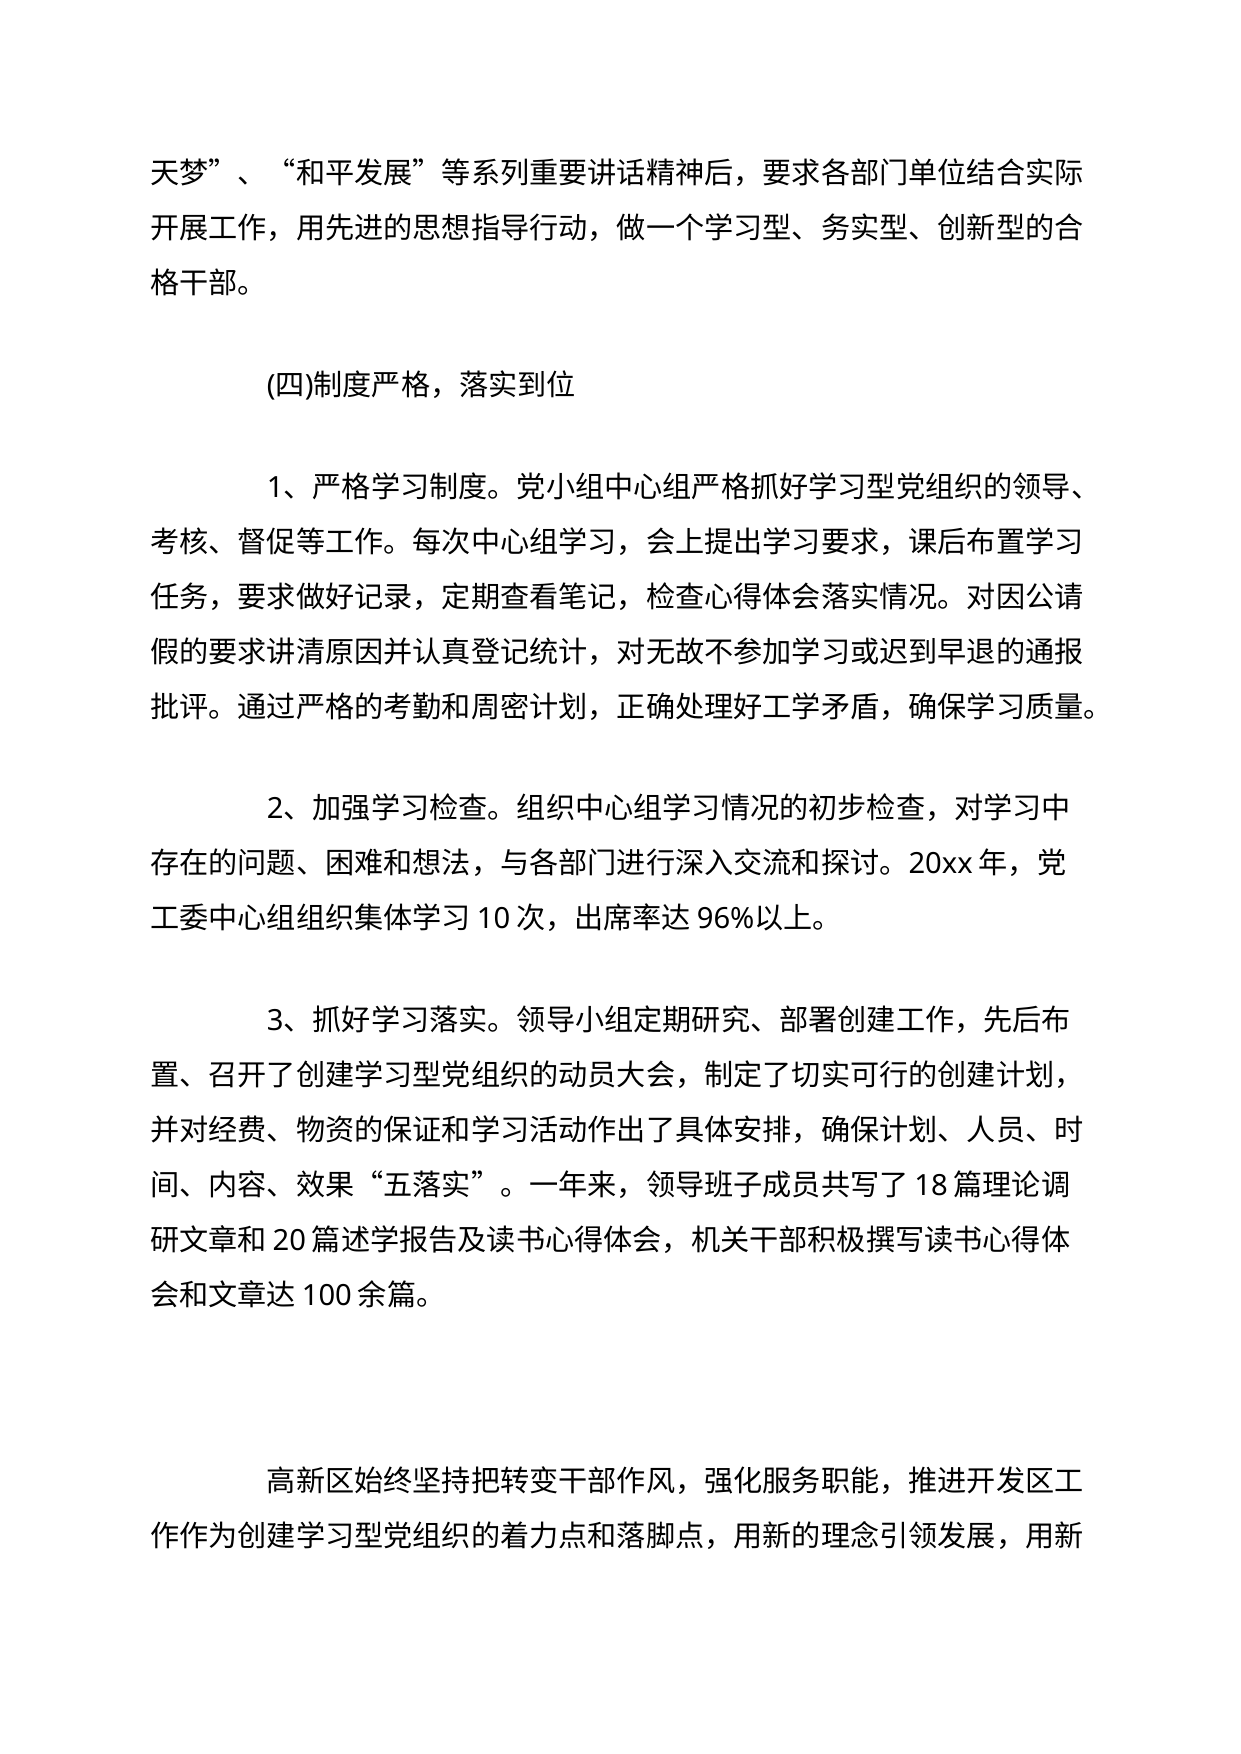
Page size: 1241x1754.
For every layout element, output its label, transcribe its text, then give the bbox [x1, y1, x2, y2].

text 3、抓好学习落实。领导小组定期研究、部署创建工作，先后布置、召开了创建学习型党组织的动员大会，制定了切实可行的创建计划，并对经费、物资的保证和学习活动作出了具体安排，确保计划、人员、时间、内容、效果“五落实”。一年来，领导班子成员共写了18篇理论调研文章和20篇述学报告及读书心得体会，机关干部积极撰写读书心得体会和文章达100余篇。 [150, 997, 1090, 1314]
text 1、严格学习制度。党小组中心组严格抓好学习型党组织的领导、考核、督促等工作。每次中心组学习，会上提出学习要求，课后布置学习任务，要求做好记录，定期查看笔记，检查心得体会落实情况。对因公请假的要求讲清原因并认真登记统计，对无故不参加学习或迟到早退的通报批评。通过严格的考勤和周密计划，正确处理好工学矛盾，确保学习质量。 [150, 463, 1090, 726]
text 2、加强学习检查。组织中心组学习情况的初步检查，对学习中存在的问题、困难和想法，与各部门进行深入交流和探讨。20xx年，党工委中心组组织集体学习10次，出席率达96%以上。 [150, 785, 1090, 937]
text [150, 1458, 1090, 1555]
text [150, 150, 1090, 302]
text (四)制度严格，落实到位 [150, 362, 1090, 404]
